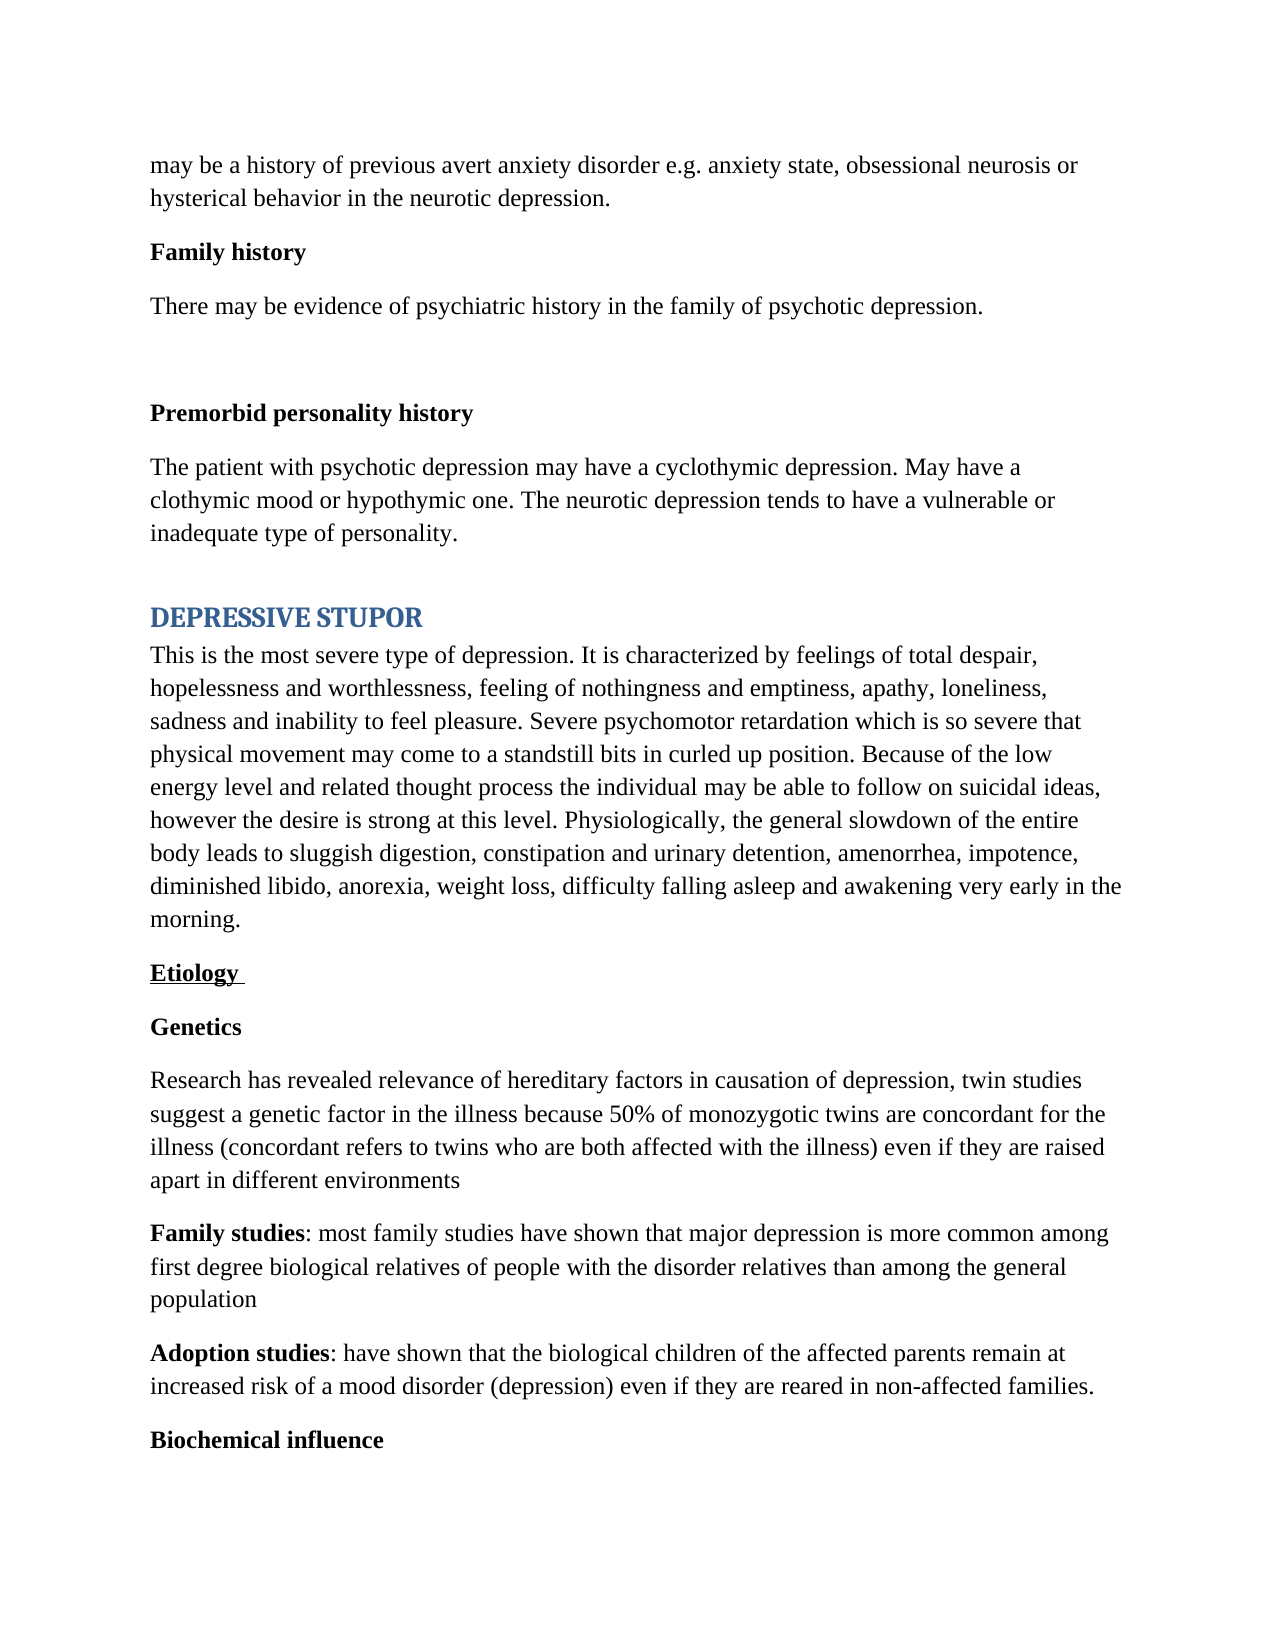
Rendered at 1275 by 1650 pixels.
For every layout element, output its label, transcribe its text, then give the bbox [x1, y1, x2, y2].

text There may be evidence of psychiatric history in the family of psychotic depression. [150, 291, 1125, 319]
subtitle DEPRESSIVE STUPOR [150, 601, 1125, 635]
text Premorbid personality history [150, 398, 1125, 427]
text Genetics [150, 1012, 1125, 1041]
text This is the most severe type of depression. It is characterized by feelings of total despair, hopelessness and worthlessness, feeling of nothingness and emptiness, apathy, loneliness, sadness and inability to feel pleasure. Severe psychomotor retardation which is so severe that physical movement may come to a standstill bits in curled up position. Because of the low energy level and related thought process the individual may be able to follow on suicidal ideas, however the desire is strong at this level. Physiologically, the general slowdown of the entire body leads to sluggish digestion, constipation and urinary detention, amenorrhea, impotence, diminished libido, anorexia, weight loss, difficulty falling asleep and awakening very early in the morning. [150, 640, 1125, 933]
text Biochemical influence [150, 1425, 1125, 1454]
text Family history [150, 237, 1125, 266]
text Family studies: most family studies have shown that major depression is more common among first degree biological relatives of people with the disorder relatives than among the general population [150, 1218, 1125, 1313]
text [150, 150, 1125, 212]
text Etiology [150, 958, 1125, 987]
text Research has revealed relevance of hereditary factors in causation of depression, twin studies suggest a genetic factor in the illness because 50% of monozygotic twins are concordant for the illness (concordant refers to twins who are both affected with the illness) even if they are raised apart in different environments [150, 1066, 1125, 1193]
text Adoption studies: have shown that the biological children of the affected parents remain at increased risk of a mood disorder (depression) even if they are reared in non-affected families. [150, 1338, 1125, 1400]
text The patient with psychotic depression may have a cyclothymic depression. May have a clothymic mood or hypothymic one. The neurotic depression tends to have a vulnerable or inadequate type of personality. [150, 452, 1125, 547]
